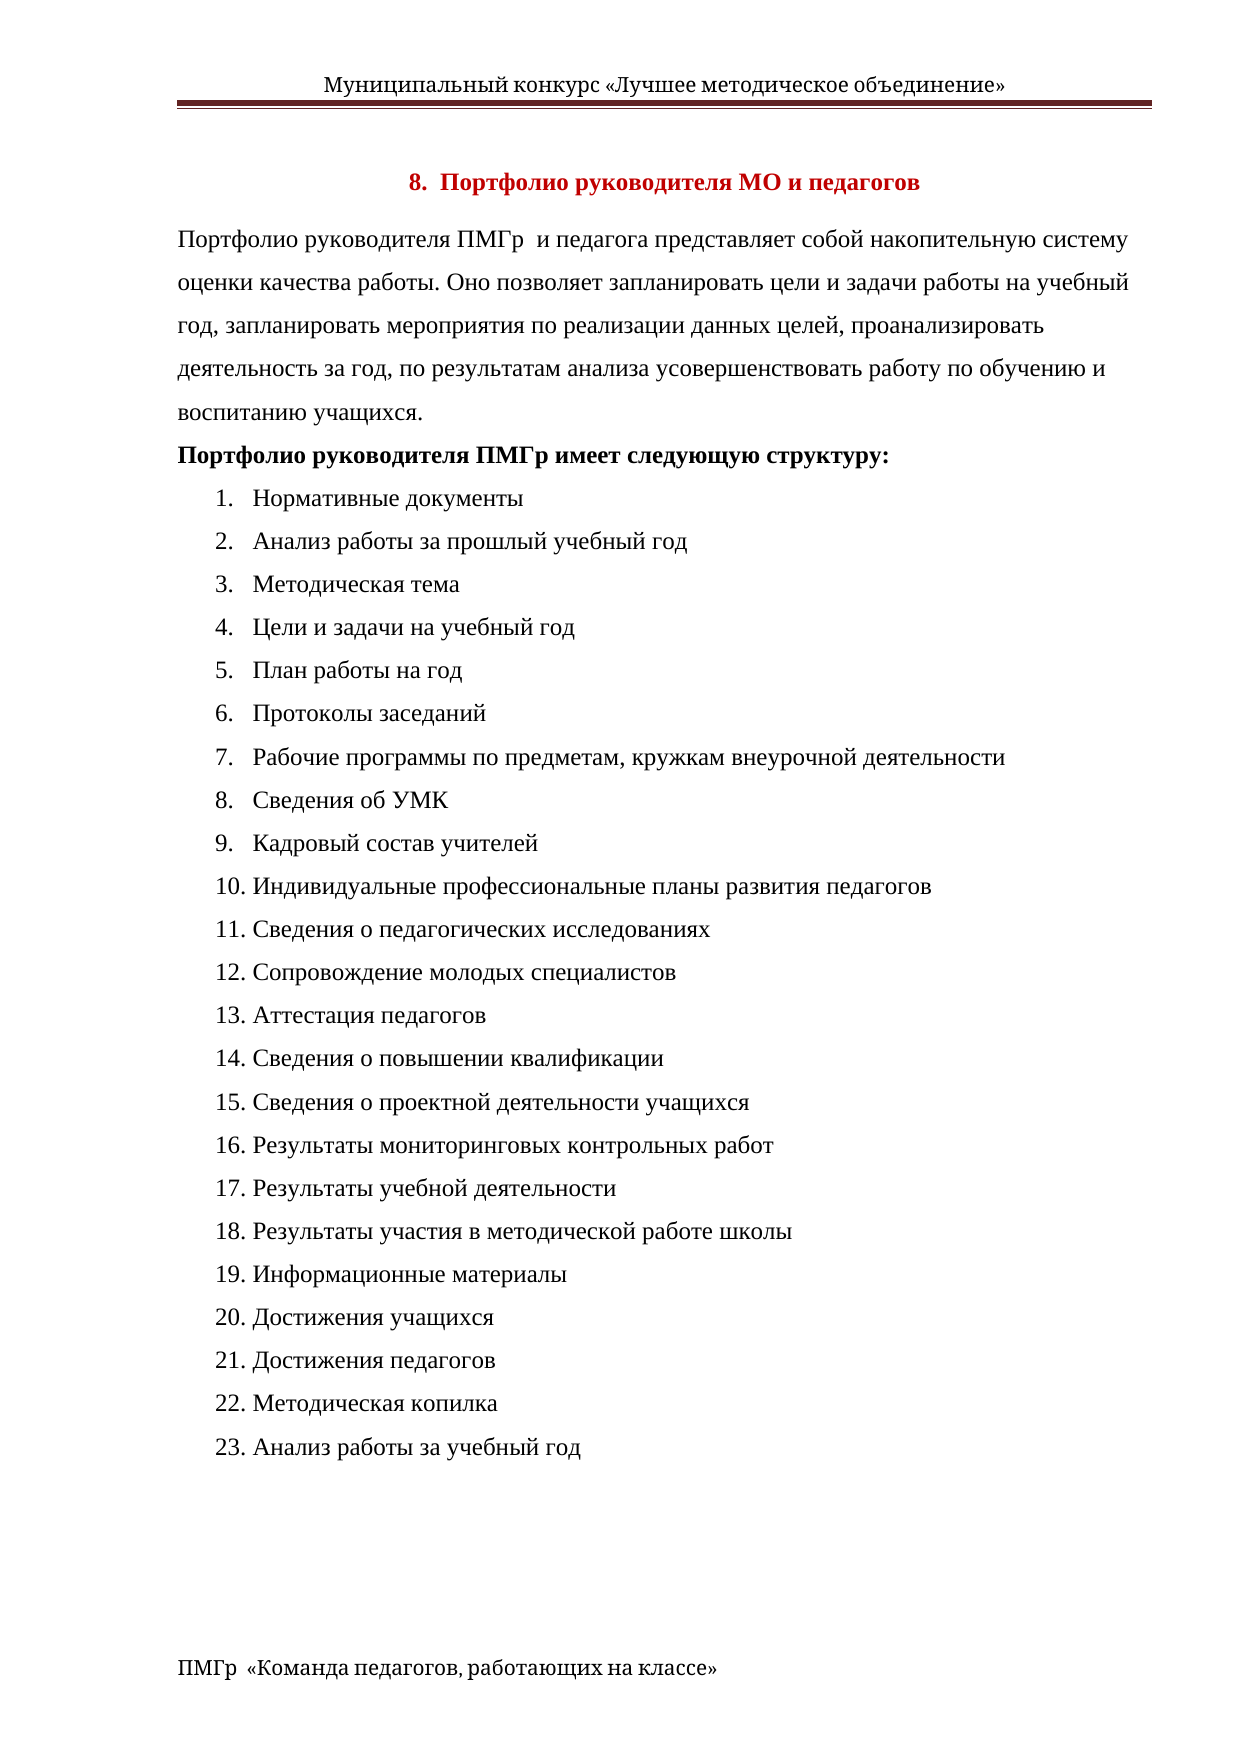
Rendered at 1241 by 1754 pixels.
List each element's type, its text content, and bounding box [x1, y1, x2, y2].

list Рабочие программы по предметам, кружкам внеурочной деятельности [215, 742, 1152, 770]
list План работы на год [215, 655, 1152, 684]
list Сопровождение молодых специалистов [215, 957, 1152, 986]
list Результаты учебной деятельности [215, 1173, 1152, 1202]
list Индивидуальные профессиональные планы развития педагогов [215, 871, 1152, 900]
list Сведения о проектной деятельности учащихся [215, 1087, 1152, 1115]
text Портфолио руководителя ПМГр и педагога представляет собой накопительную систему оценки качества работы. Оно позволяет запланировать цели и задачи работы на учебный год, запланировать мероприятия по реализации данных целей, проанализировать деятельность за год, по результатам анализа усовершенствовать работу по обучению и воспитанию учащихся. [177, 224, 1152, 425]
list Нормативные документы [215, 483, 1152, 512]
list Протоколы заседаний [215, 698, 1152, 727]
list Сведения о повышении квалификации [215, 1043, 1152, 1072]
list Информационные материалы [215, 1259, 1152, 1288]
text 8. Портфолио руководителя МО и педагогов [177, 167, 1152, 195]
list Методическая копилка [215, 1388, 1152, 1417]
list Анализ работы за учебный год [215, 1432, 1152, 1460]
list Аттестация педагогов [215, 1000, 1152, 1029]
list Методическая тема [215, 569, 1152, 598]
list Результаты мониторинговых контрольных работ [215, 1130, 1152, 1158]
list Результаты участия в методической работе школы [215, 1216, 1152, 1245]
list Кадровый состав учителей [215, 828, 1152, 857]
list Анализ работы за прошлый учебный год [215, 526, 1152, 555]
list Цели и задачи на учебный год [215, 612, 1152, 641]
text Портфолио руководителя ПМГр имеет следующую структуру: [177, 440, 1152, 468]
list Сведения об УМК [215, 785, 1152, 813]
list Достижения педагогов [215, 1345, 1152, 1374]
list Достижения учащихся [215, 1302, 1152, 1331]
list Сведения о педагогических исследованиях [215, 914, 1152, 943]
